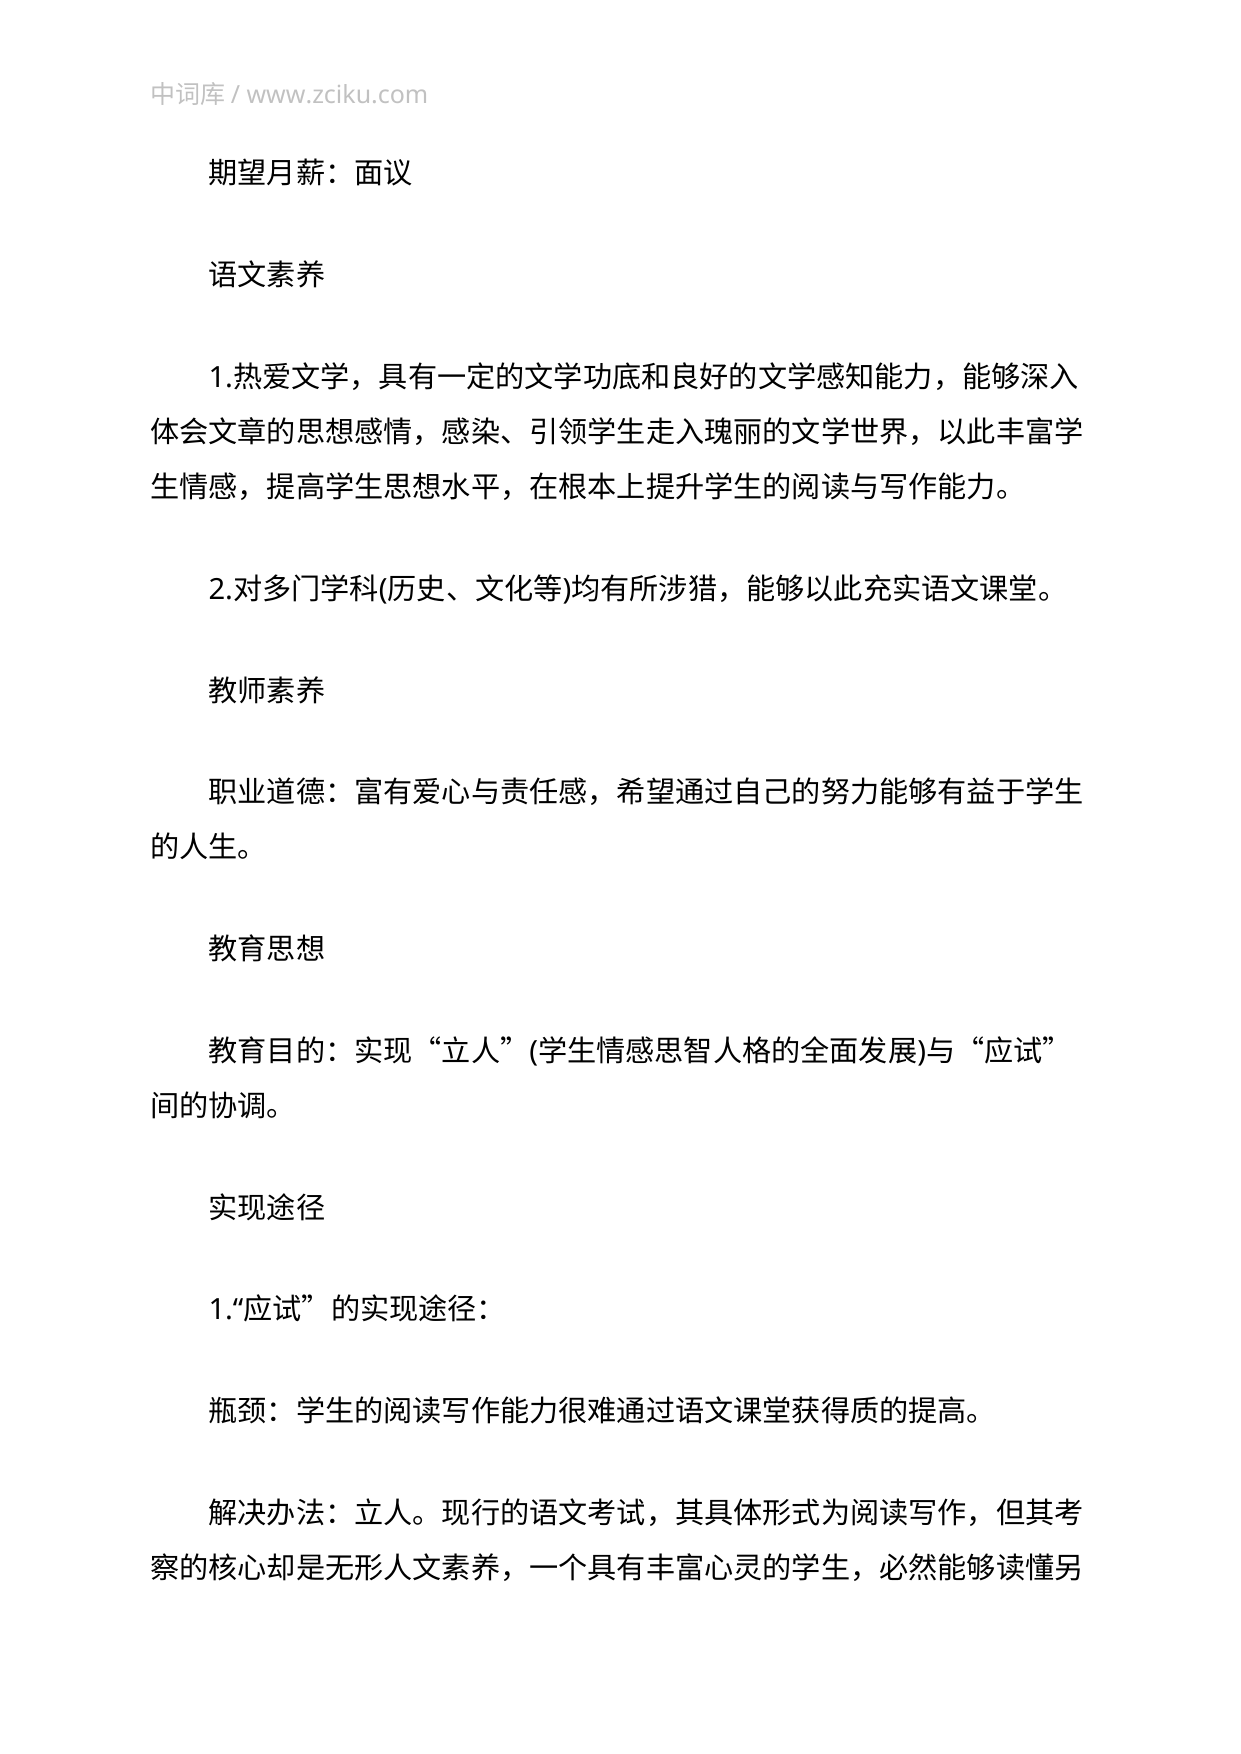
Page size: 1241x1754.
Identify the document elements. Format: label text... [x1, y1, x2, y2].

text 教师素养 [150, 667, 1090, 709]
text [150, 1490, 1090, 1587]
text 2.对多门学科(历史、文化等)均有所涉猎，能够以此充实语文课堂。 [150, 565, 1090, 608]
text 期望月薪：面议 [150, 150, 1090, 192]
text 实现途径 [150, 1184, 1090, 1226]
text 教育思想 [150, 926, 1090, 968]
text 教育目的：实现“立人”(学生情感思智人格的全面发展)与“应试”间的协调。 [150, 1027, 1090, 1125]
text 瓶颈：学生的阅读写作能力很难通过语文课堂获得质的提高。 [150, 1388, 1090, 1430]
text 职业道德：富有爱心与责任感，希望通过自己的努力能够有益于学生的人生。 [150, 769, 1090, 866]
text 1.热爱文学，具有一定的文学功底和良好的文学感知能力，能够深入体会文章的思想感情，感染、引领学生走入瑰丽的文学世界，以此丰富学生情感，提高学生思想水平，在根本上提升学生的阅读与写作能力。 [150, 353, 1090, 506]
text 1.“应试”的实现途径： [150, 1286, 1090, 1328]
text 语文素养 [150, 252, 1090, 294]
